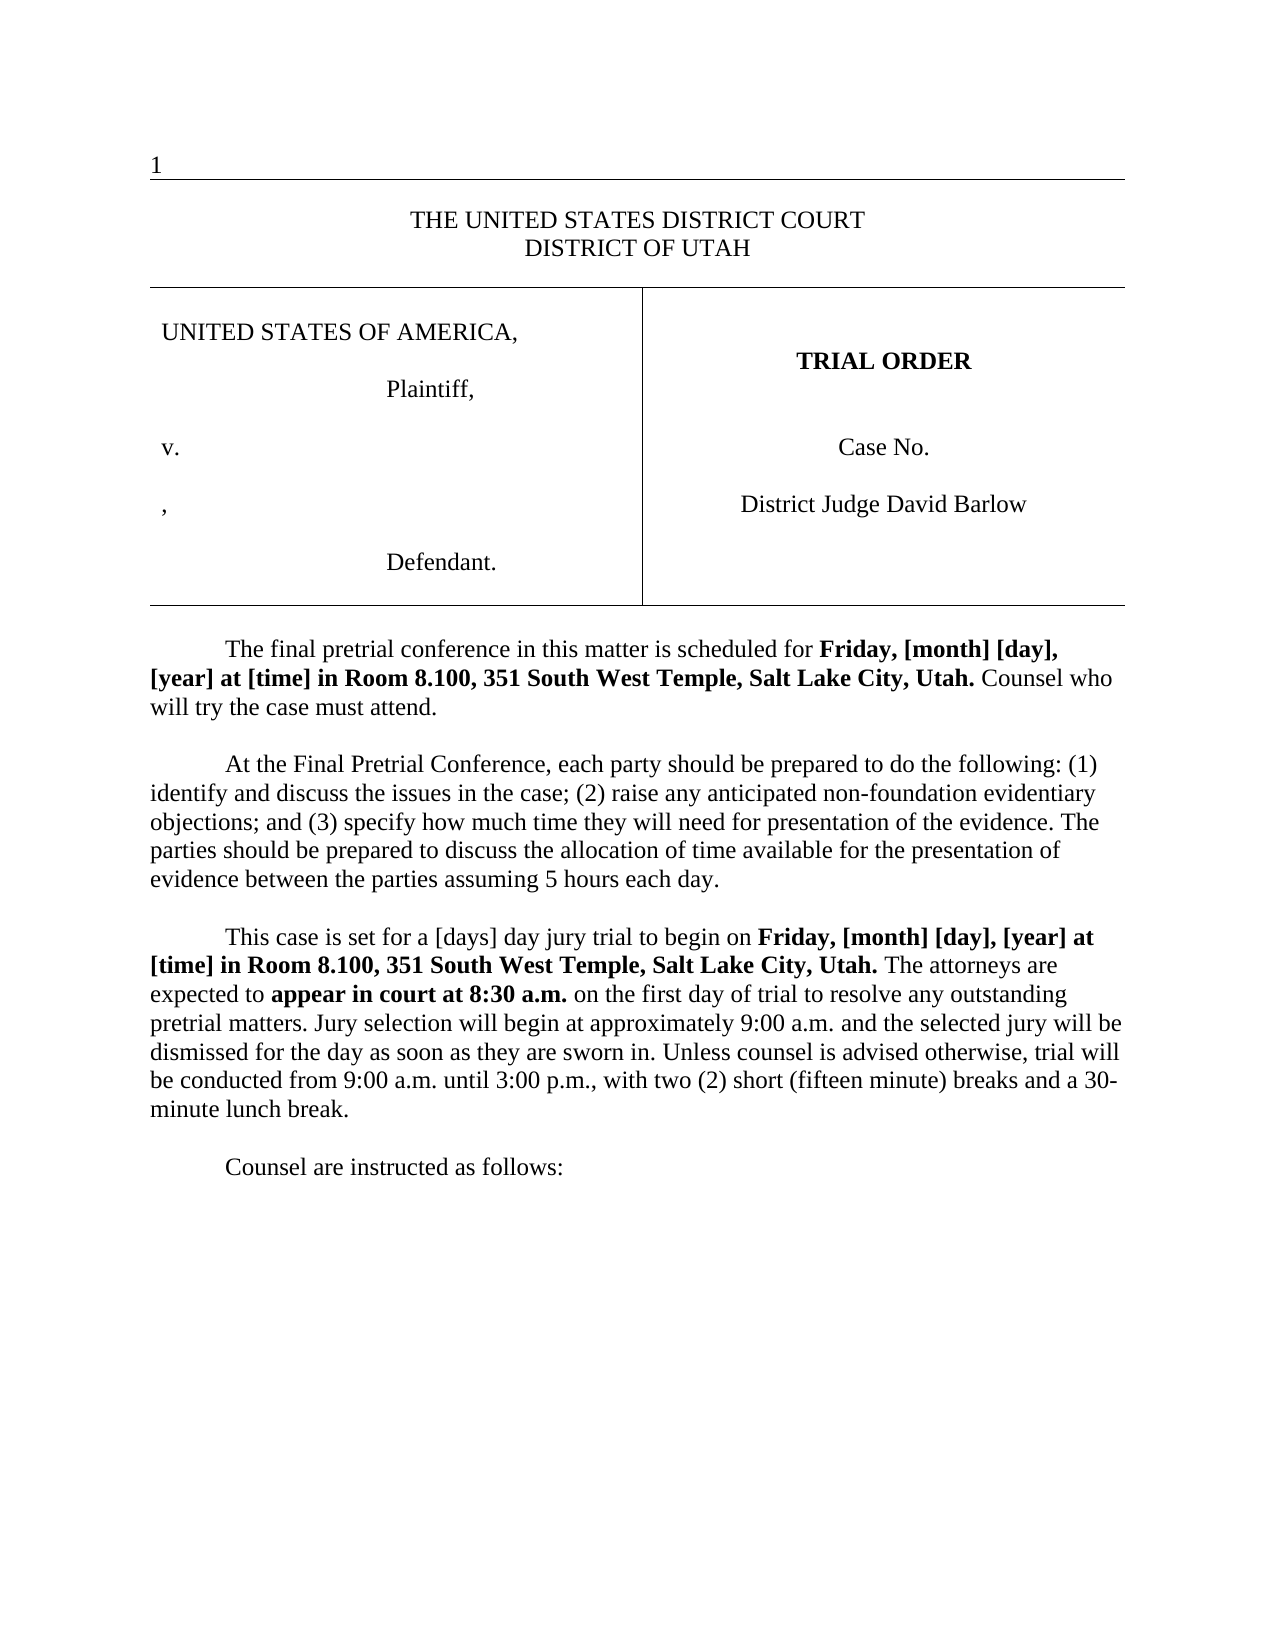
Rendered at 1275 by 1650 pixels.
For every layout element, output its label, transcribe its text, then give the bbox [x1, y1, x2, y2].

text This case is set for a [days] day jury trial to begin on Friday, [month] [day], [year] at [time] in Room 8.100, 351 South West Temple, Salt Lake City, Utah. The attorneys are expected to appear in court at 8:30 a.m. on the first day of trial to resolve any outstanding pretrial matters. Jury selection will begin at approximately 9:00 a.m. and the selected jury will be dismissed for the day as soon as they are sworn in. Unless counsel is advised otherwise, trial will be conducted from 9:00 a.m. until 3:00 p.m., with two (2) short (fifteen minute) breaks and a 30-minute lunch break. [150, 922, 1125, 1123]
text Counsel are instructed as follows: [150, 1152, 1125, 1181]
table_cell TRIAL ORDER Case No. District Judge David Barlow [643, 288, 1125, 604]
table_cell UNITED STATES OF AMERICA, Plaintiff, v. , Defendant. [150, 288, 642, 604]
table_header THE UNITED STATES DISTRICT COURT DISTRICT OF UTAH [150, 180, 1125, 287]
text At the Final Pretrial Conference, each party should be prepared to do the following: (1) identify and discuss the issues in the case; (2) raise any anticipated non-foundation evidentiary objections; and (3) specify how much time they will need for presentation of the evidence. The parties should be prepared to discuss the allocation of time available for the presentation of evidence between the parties assuming 5 hours each day. [150, 749, 1125, 893]
text The final pretrial conference in this matter is scheduled for Friday, [month] [day], [year] at [time] in Room 8.100, 351 South West Temple, Salt Lake City, Utah. Counsel who will try the case must attend. [150, 634, 1125, 721]
